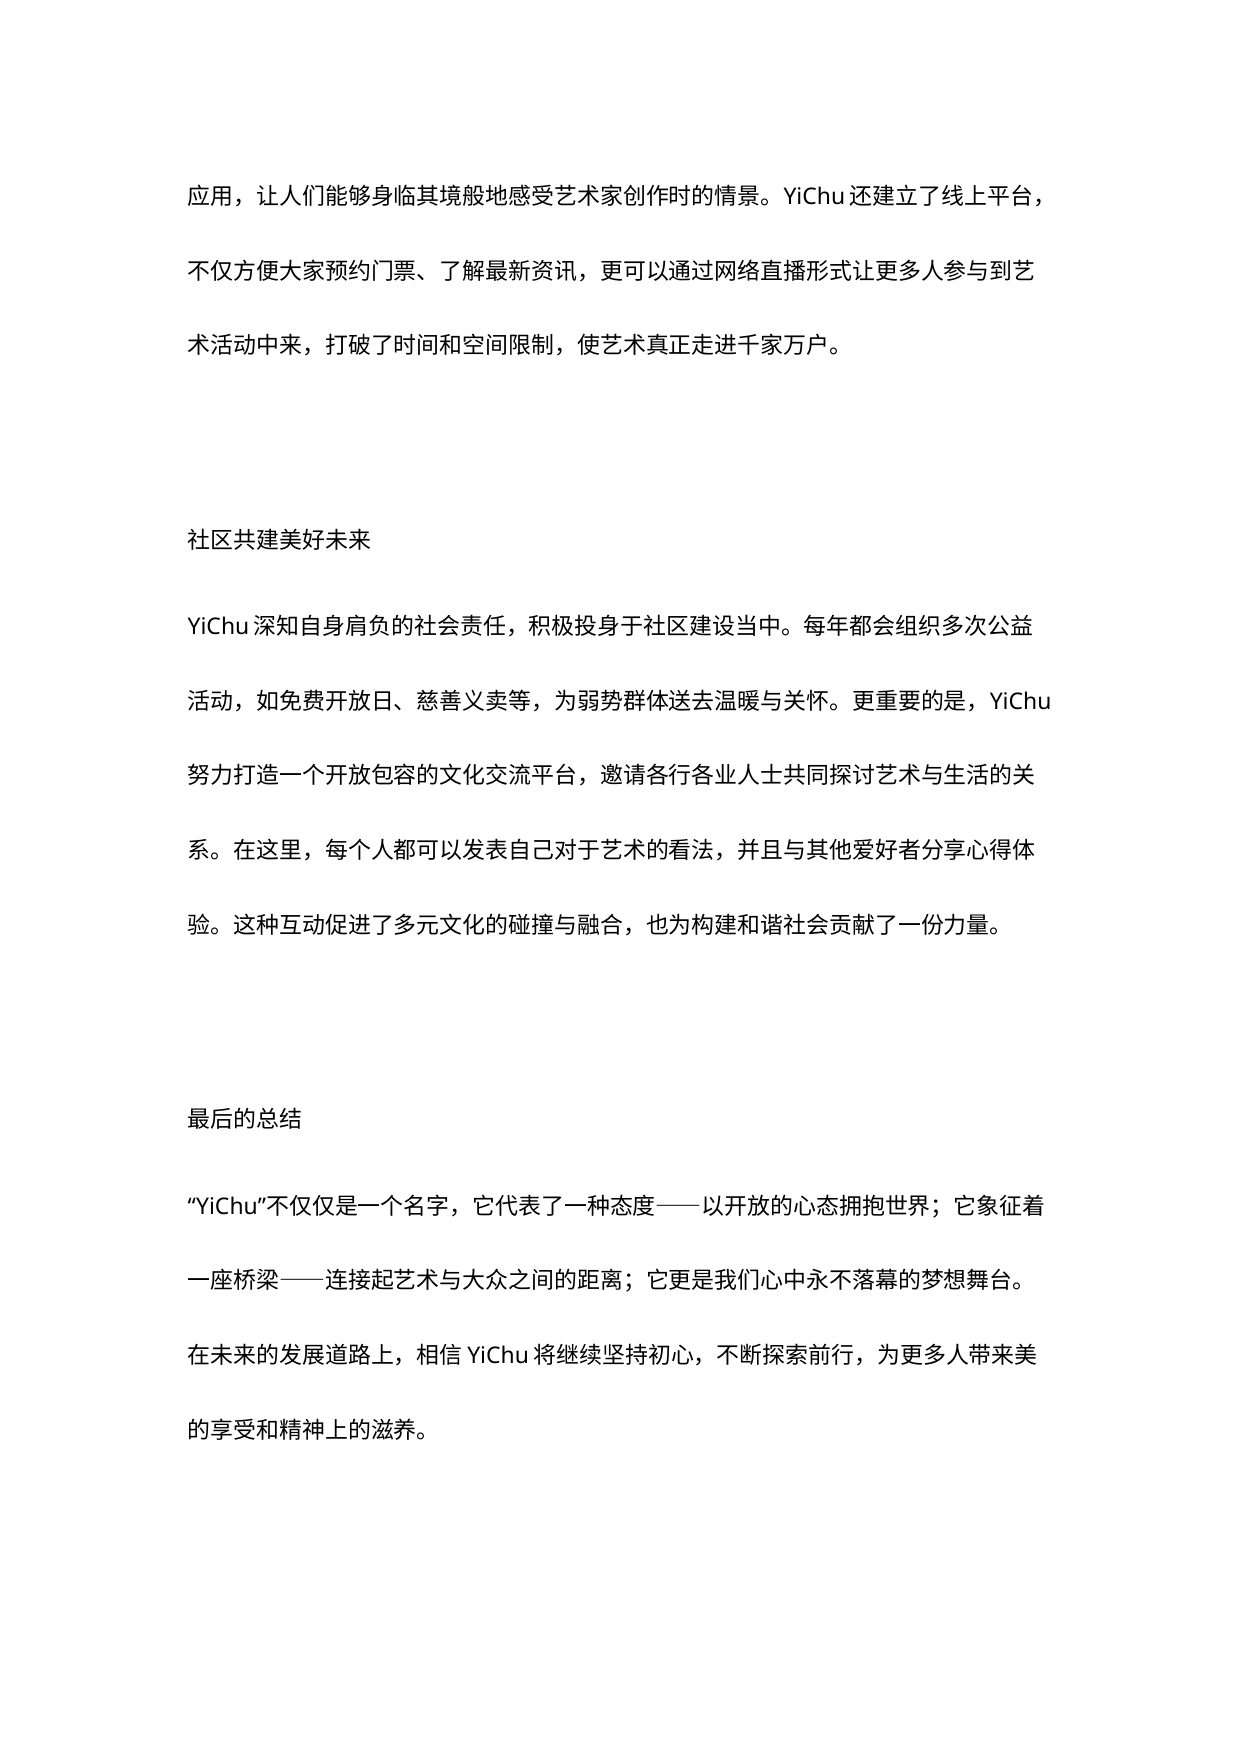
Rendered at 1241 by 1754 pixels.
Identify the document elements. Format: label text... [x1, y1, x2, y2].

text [187, 162, 1053, 376]
text 社区共建美好未来 [187, 506, 1053, 571]
text 最后的总结 [187, 1085, 1053, 1150]
text “YiChu”不仅仅是一个名字，它代表了一种态度——以开放的心态拥抱世界；它象征着一座桥梁——连接起艺术与大众之间的距离；它更是我们心中永不落幕的梦想舞台。在未来的发展道路上，相信YiChu将继续坚持初心，不断探索前行，为更多人带来美的享受和精神上的滋养。 [187, 1172, 1053, 1461]
text YiChu深知自身肩负的社会责任，积极投身于社区建设当中。每年都会组织多次公益活动，如免费开放日、慈善义卖等，为弱势群体送去温暖与关怀。更重要的是，YiChu努力打造一个开放包容的文化交流平台，邀请各行各业人士共同探讨艺术与生活的关系。在这里，每个人都可以发表自己对于艺术的看法，并且与其他爱好者分享心得体验。这种互动促进了多元文化的碰撞与融合，也为构建和谐社会贡献了一份力量。 [187, 592, 1053, 956]
